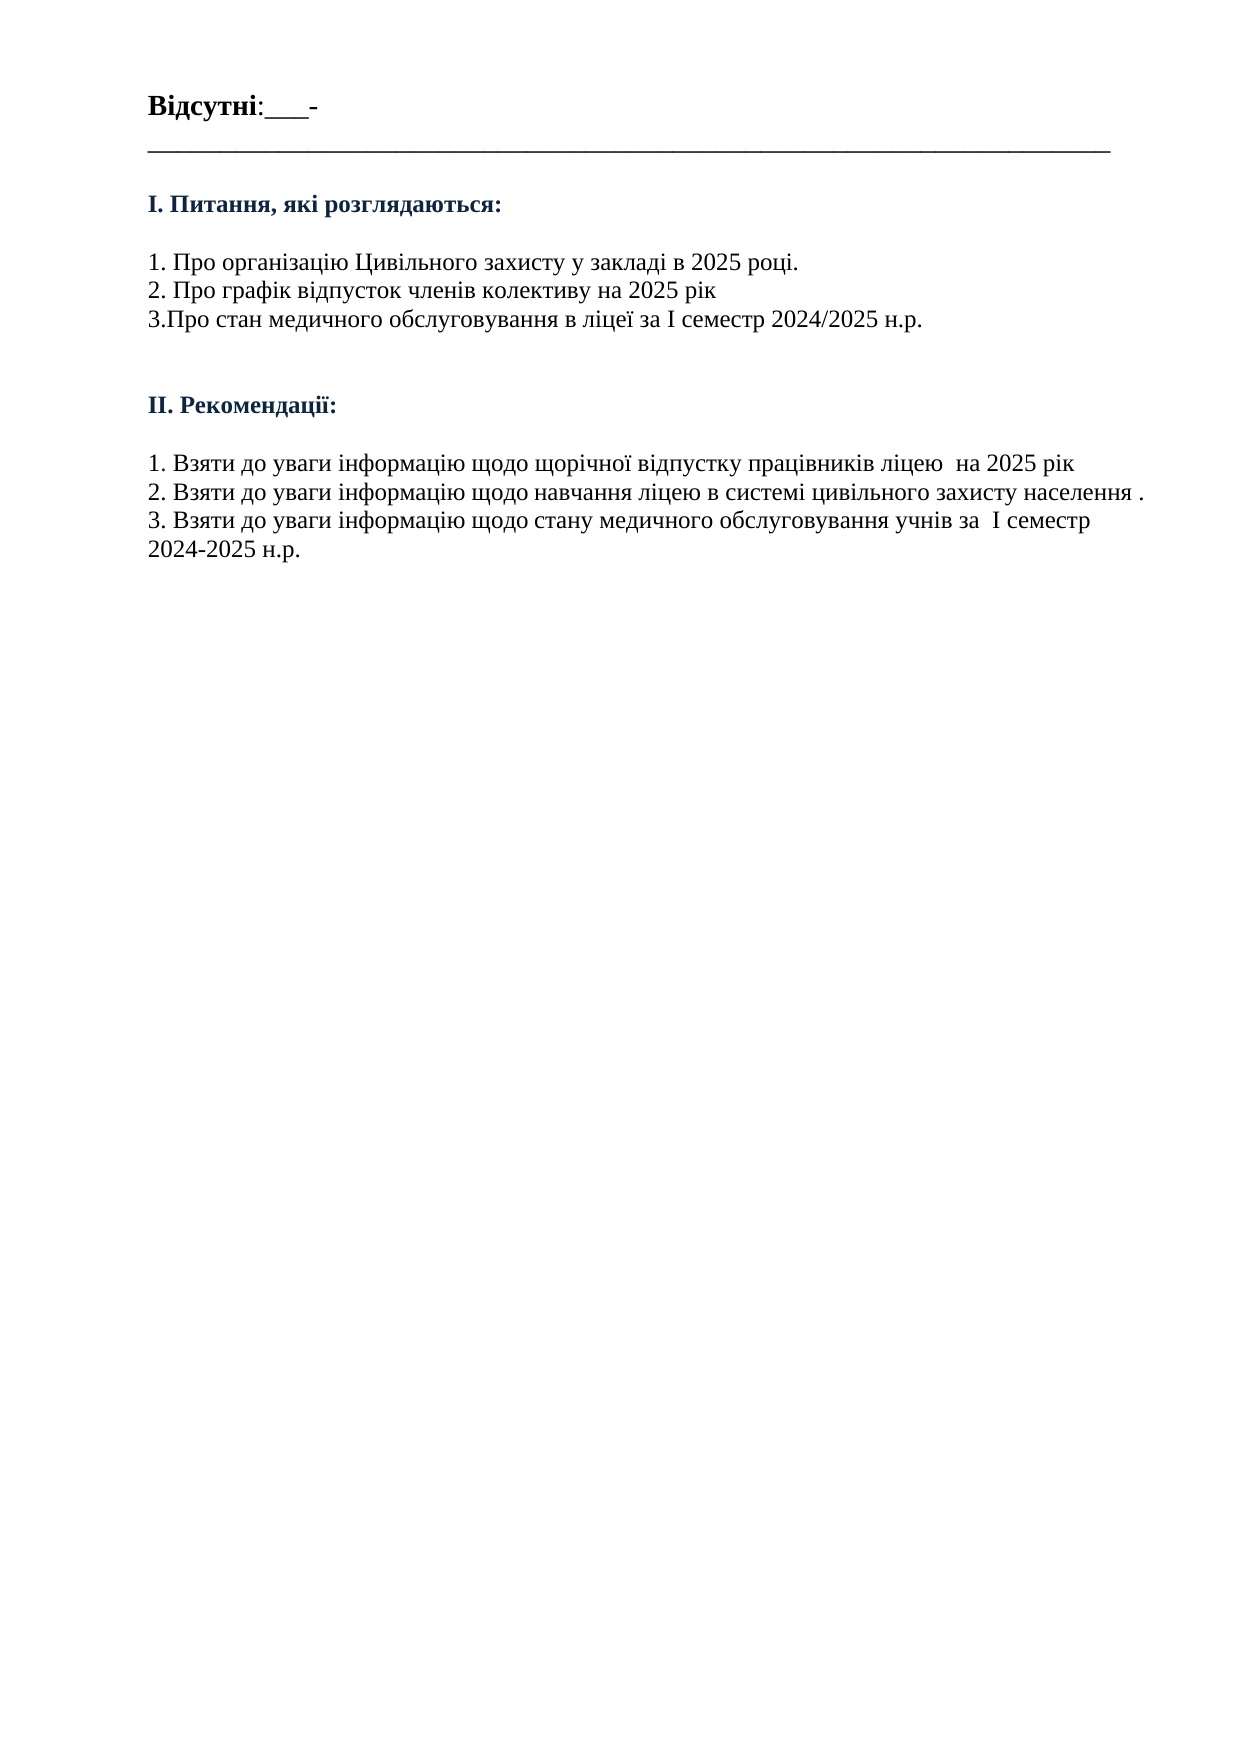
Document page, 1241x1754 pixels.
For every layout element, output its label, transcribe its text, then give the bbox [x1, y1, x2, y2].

text 1. Про організацію Цивільного захисту у закладі в 2025 році. [148, 247, 1152, 275]
text 3.Про стан медичного обслуговування в ліцеї за І семестр 2024/2025 н.р. [148, 304, 1152, 333]
text ІІ. Рекомендації: [148, 390, 1152, 419]
text І. Питання, які розглядаються: [148, 189, 1152, 218]
text 2. Про графік відпусток членів колективу на 2025 рік [148, 275, 1152, 304]
text 3. Взяти до уваги інформацію щодо стану медичного обслуговування учнів за І семестр 2024-2025 н.р. [148, 505, 1152, 563]
text 2. Взяти до уваги інформацію щодо навчання ліцею в системі цивільного захисту населення . [148, 477, 1152, 505]
text Відсутні:___-__________________________________________________________________ [148, 88, 1152, 156]
text 1. Взяти до уваги інформацію щодо щорічної відпустку працівників ліцею на 2025 рік [148, 448, 1152, 477]
